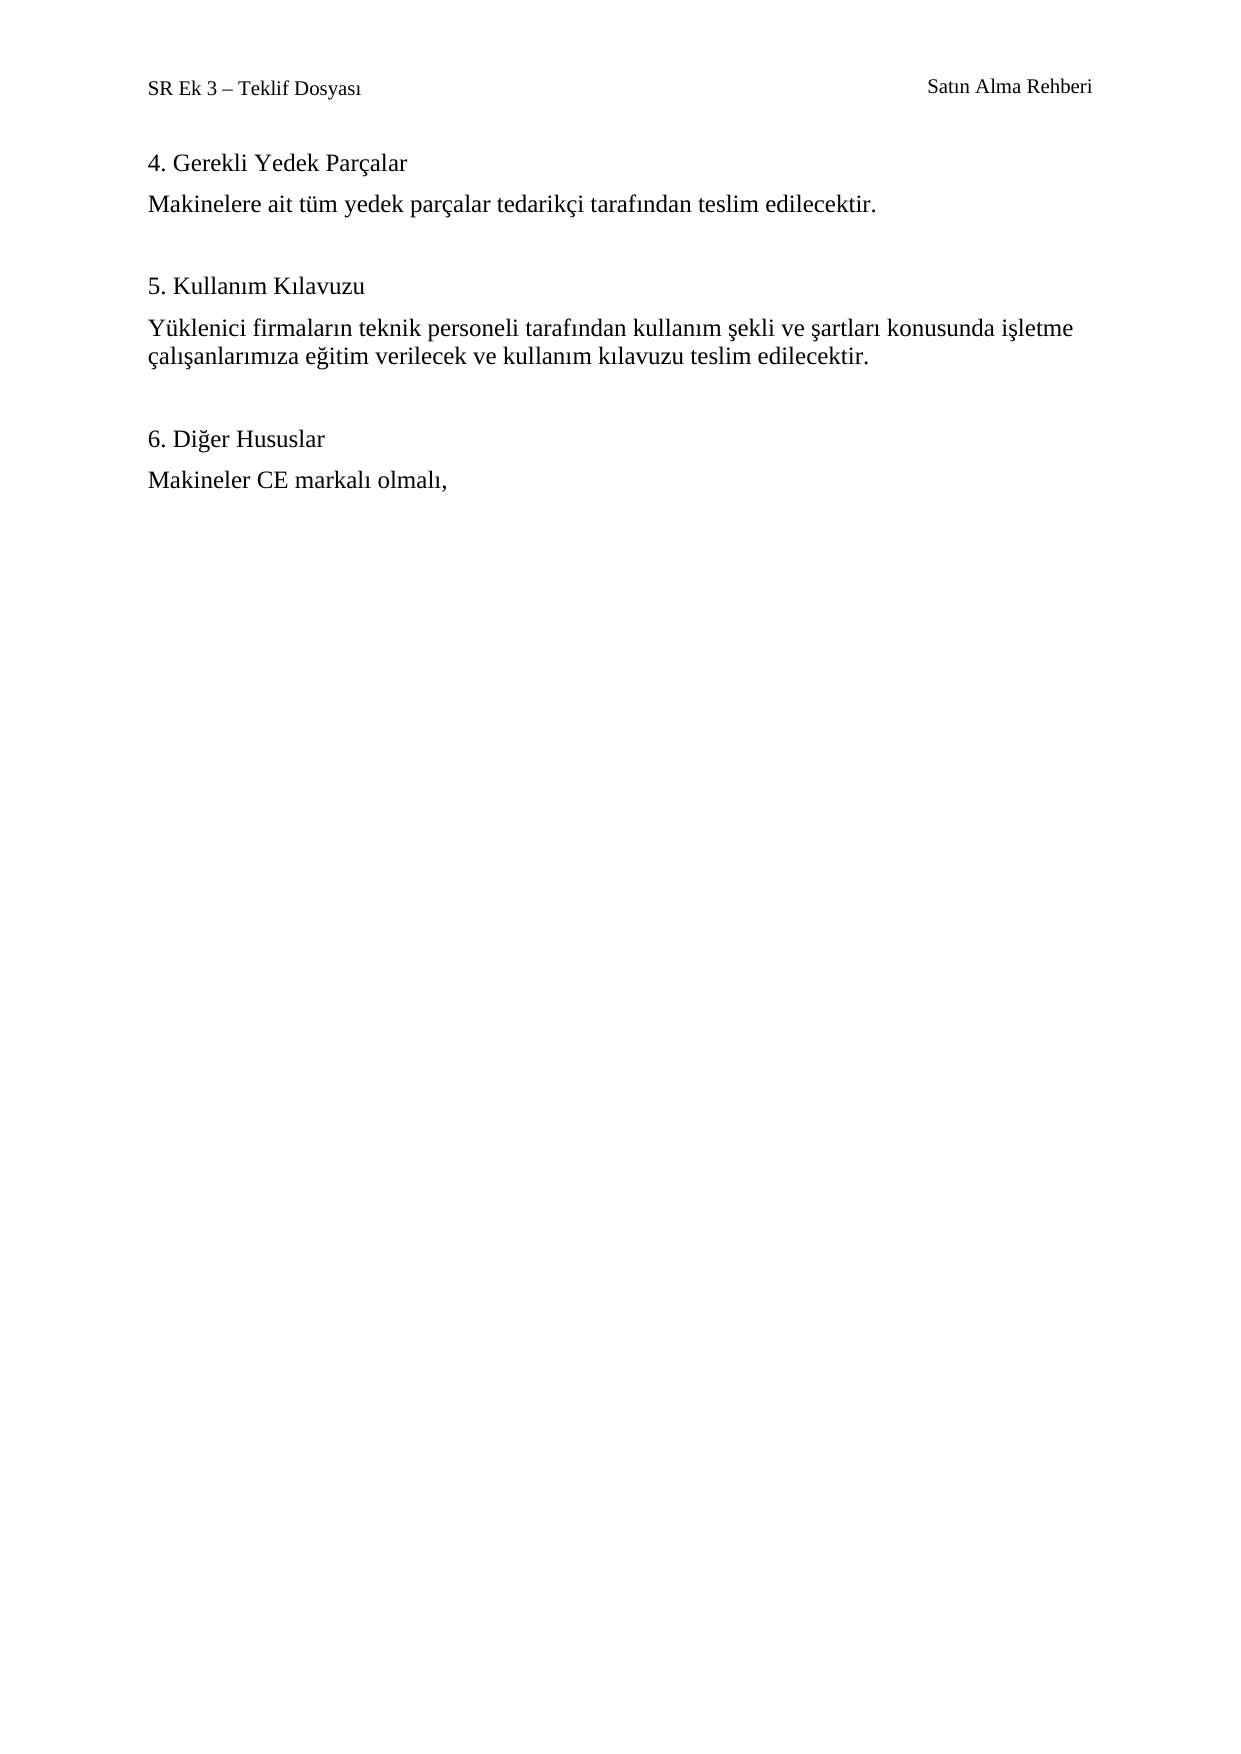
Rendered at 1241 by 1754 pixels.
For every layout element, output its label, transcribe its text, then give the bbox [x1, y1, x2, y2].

text Makineler CE markalı olmalı, [148, 465, 1093, 494]
text 6. Diğer Hususlar [148, 424, 1093, 453]
text 5. Kullanım Kılavuzu [148, 271, 1093, 300]
text 4. Gerekli Yedek Parçalar [148, 148, 1093, 176]
text Makinelere ait tüm yedek parçalar tedarikçi tarafından teslim edilecektir. [148, 189, 1093, 218]
text Yüklenici firmaların teknik personeli tarafından kullanım şekli ve şartları konusunda işletme çalışanlarımıza eğitim verilecek ve kullanım kılavuzu teslim edilecektir. [148, 313, 1093, 370]
